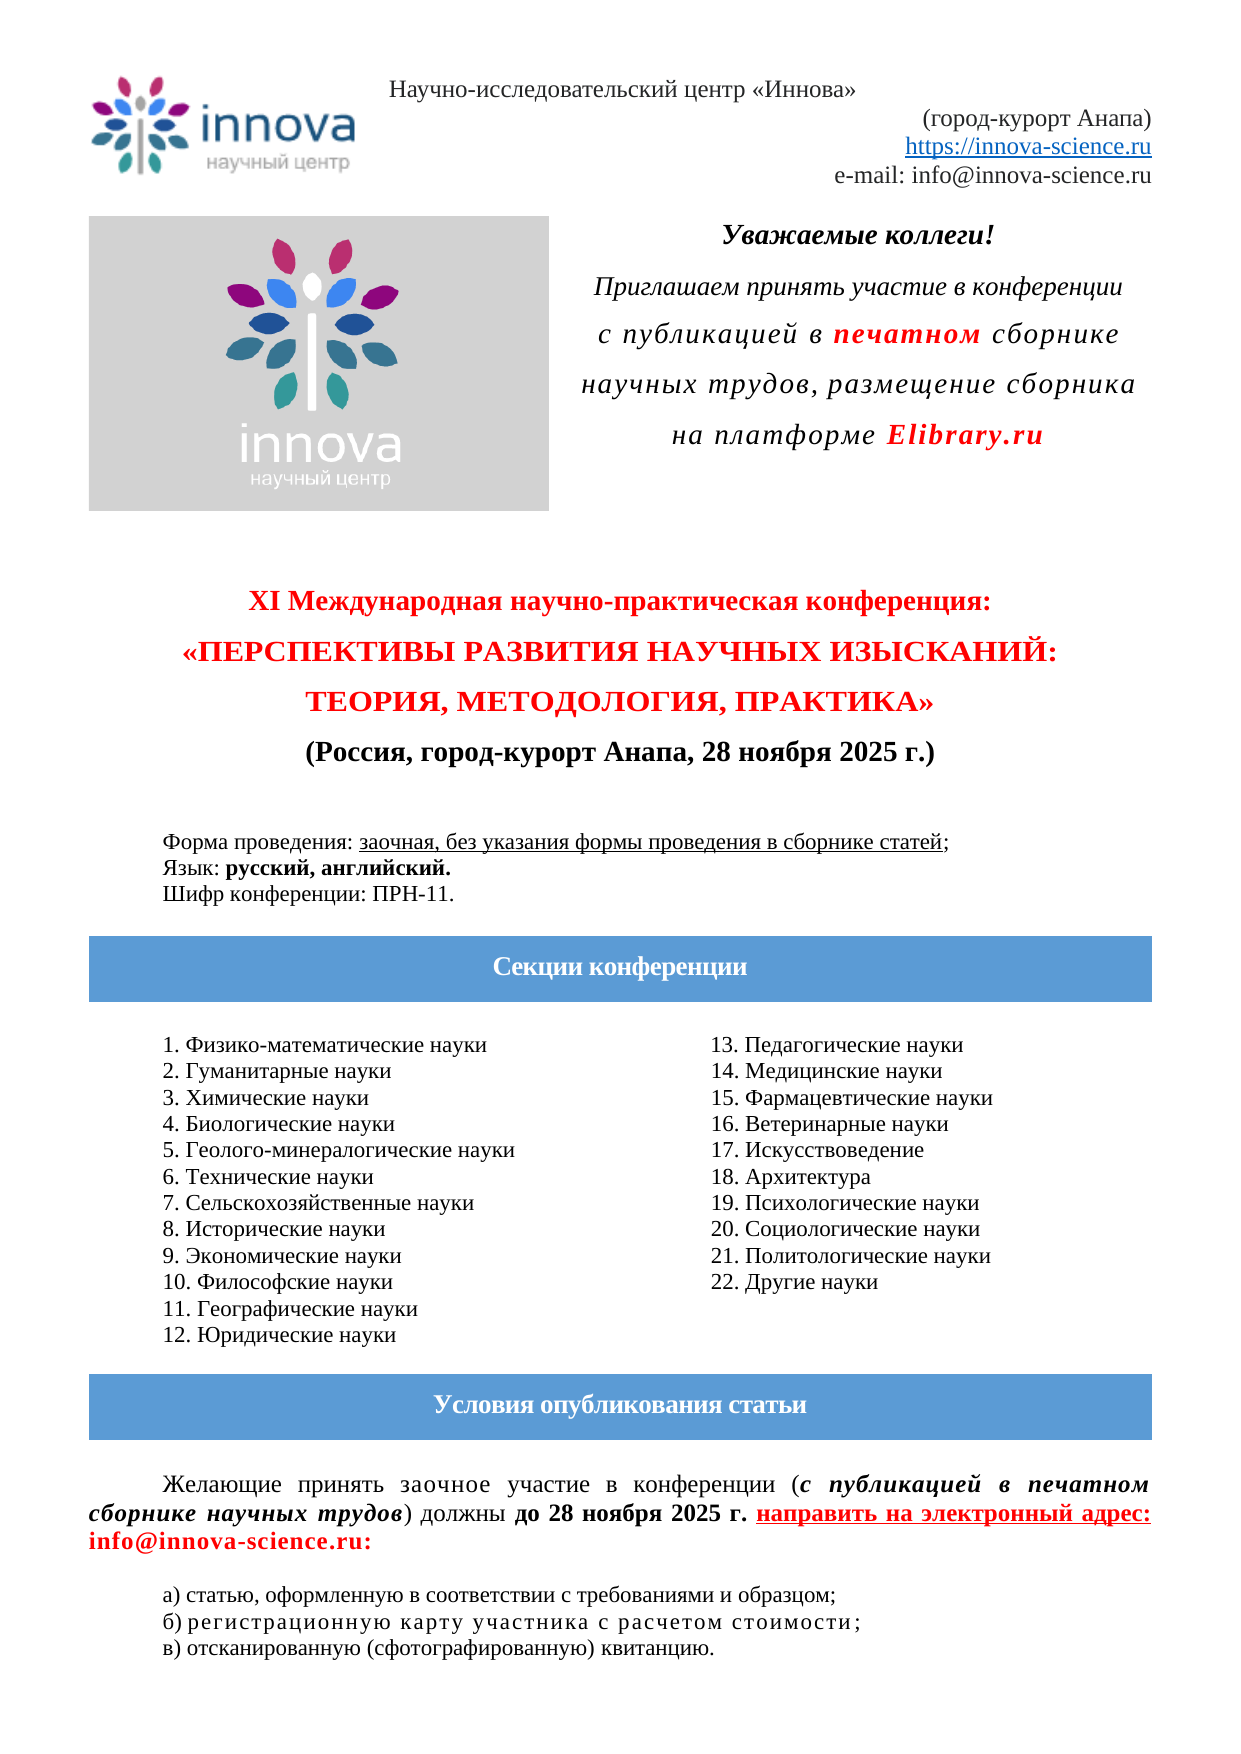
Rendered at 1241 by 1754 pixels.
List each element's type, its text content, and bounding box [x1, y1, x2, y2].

list 6. Технические науки 18. Архитектура [89, 1163, 1152, 1189]
table_header Условия опубликования статьи [89, 1374, 1152, 1440]
picture [89, 73, 358, 177]
text XI Международная научно-практическая конференция: [89, 583, 1152, 617]
text Шифр конференции: ПРН-11. [89, 880, 1152, 907]
list 11. Географические науки [89, 1294, 1152, 1321]
text Приглашаем принять участие в конференции [549, 270, 1152, 301]
text Уважаемые коллеги! [549, 217, 1152, 250]
text ТЕОРИЯ, МЕТОДОЛОГИЯ, ПРАКТИКА» [89, 684, 1152, 717]
list 5. Геолого-минералогические науки 17. Искусствоведение [89, 1136, 1152, 1163]
text 1. Физико-математические науки 13. Педагогические науки [89, 1031, 1152, 1057]
text 2. Гуманитарные науки 14. Медицинские науки [89, 1057, 1152, 1084]
text Язык: русский, английский. [89, 854, 1152, 880]
text «ПЕРСПЕКТИВЫ РАЗВИТИЯ НАУЧНЫХ ИЗЫСКАНИЙ: [89, 634, 1152, 667]
list 3. Химические науки 15. Фармацевтические науки [89, 1084, 1152, 1110]
text б) регистрационную карту участника с расчетом стоимости; [89, 1608, 1152, 1634]
table_header Секции конференции [89, 936, 1152, 1002]
list 12. Юридические науки [89, 1321, 1152, 1347]
text Форма проведения: заочная, без указания формы проведения в сборнике статей; [89, 828, 1152, 854]
list 4. Биологические науки 16. Ветеринарные науки [89, 1110, 1152, 1136]
text с публикацией в печатном сборнике научных трудов, размещение сборника на платформе Elibrary.ru [89, 316, 1152, 569]
text Желающие принять заочное участие в конференции (с публикацией в печатном сборнике научных трудов) должны до 28 ноября 2025 г. направить на электронный адрес: info@innova-science.ru: [89, 1469, 1152, 1555]
list 8. Исторические науки 20. Социологические науки [89, 1216, 1152, 1242]
text в) отсканированную (сфотографированную) квитанцию. [89, 1634, 1152, 1661]
list 10. Философские науки 22. Другие науки [89, 1268, 1152, 1294]
text (Россия, город-курорт Анапа, 28 ноября 2025 г.) [89, 734, 1152, 768]
list 7. Сельскохозяйственные науки 19. Психологические науки [89, 1189, 1152, 1216]
picture [88, 216, 549, 511]
text а) статью, оформленную в соответствии с требованиями и образцом; [89, 1581, 1152, 1608]
list 9. Экономические науки 21. Политологические науки [89, 1242, 1152, 1268]
